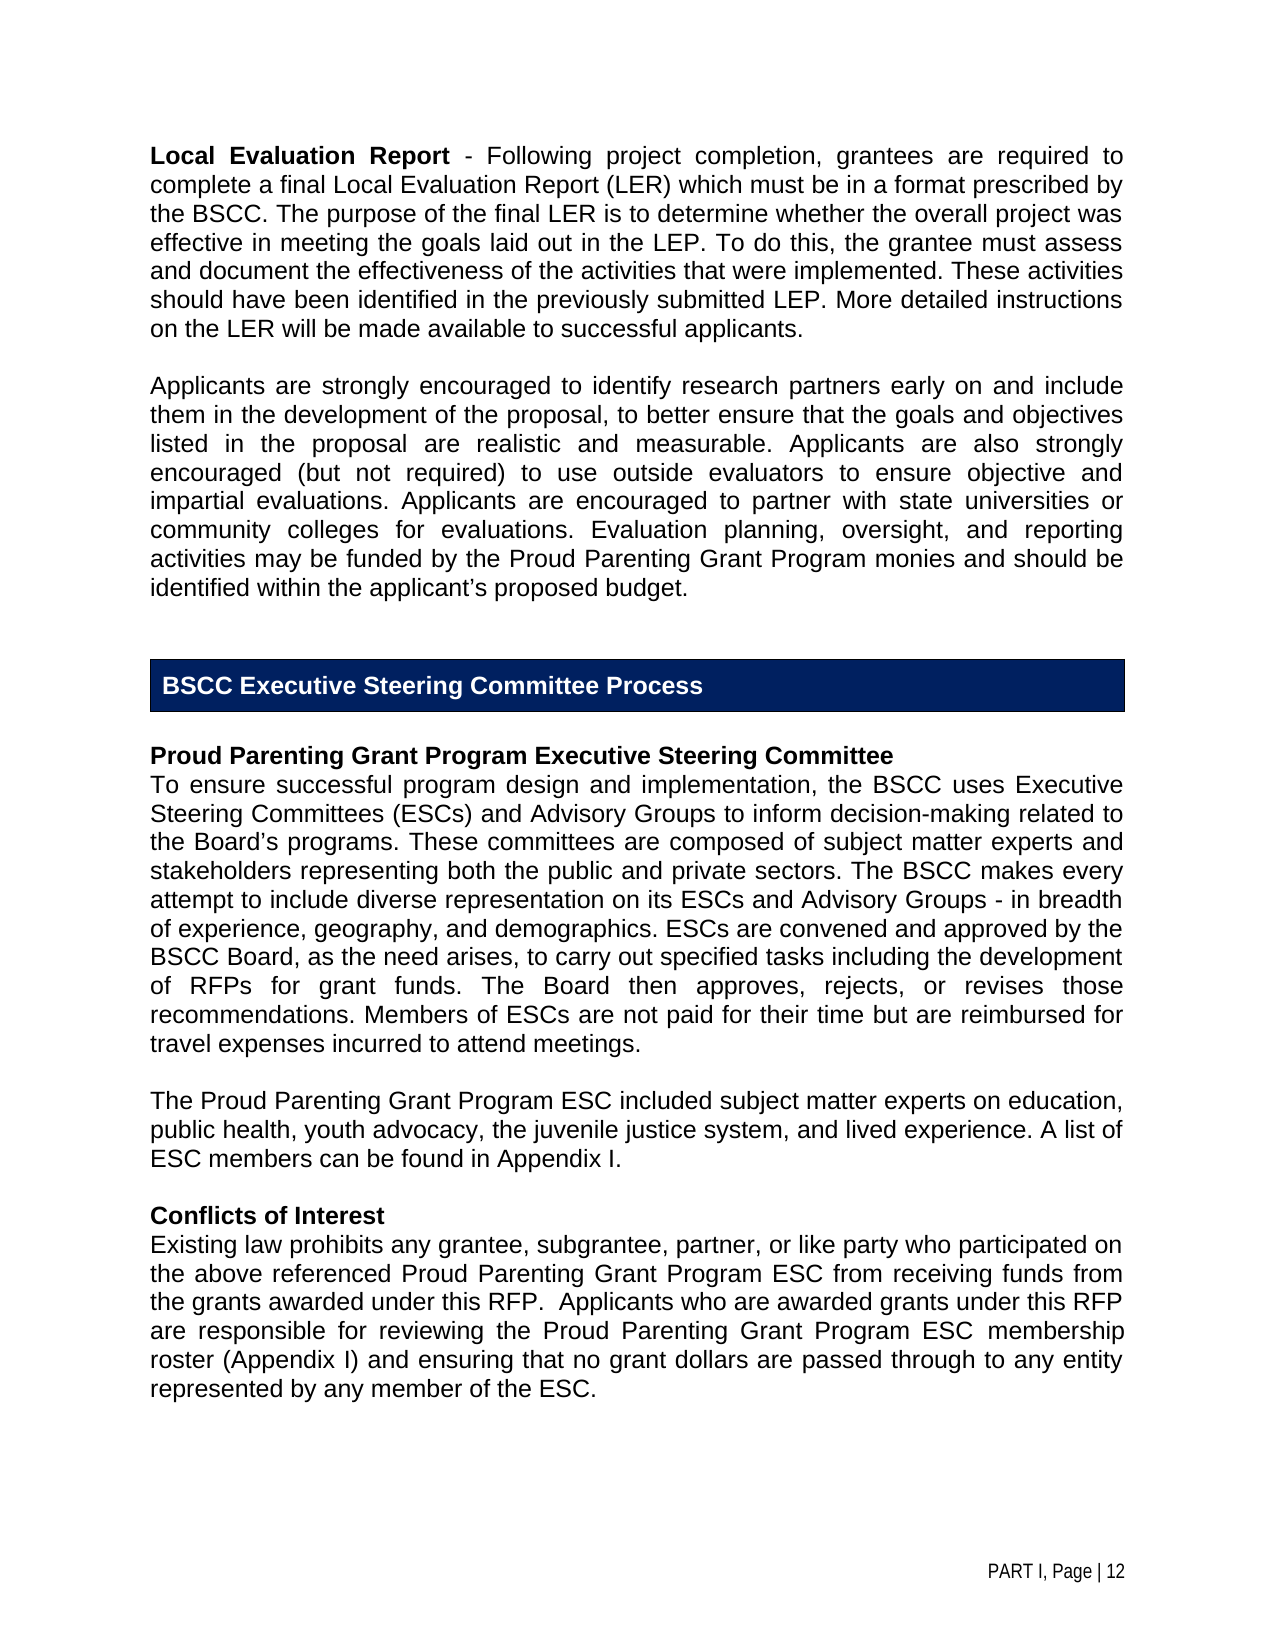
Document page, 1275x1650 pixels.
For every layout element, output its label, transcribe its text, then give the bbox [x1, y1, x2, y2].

text To ensure successful program design and implementation, the BSCC uses Executive Steering Committees (ESCs) and Advisory Groups to inform decision-making related to the Board’s programs. These committees are composed of subject matter experts and stakeholders representing both the public and private sectors. The BSCC makes every attempt to include diverse representation on its ESCs and Advisory Groups - in breadth of experience, geography, and demographics. ESCs are convened and approved by the BSCC Board, as the need arises, to carry out specified tasks including the development of RFPs for grant funds. The Board then approves, rejects, or revises those recommendations. Members of ESCs are not paid for their time but are reimbursed for travel expenses incurred to attend meetings. [150, 770, 1125, 1057]
text Local Evaluation Report - Following project completion, grantees are required to complete a final Local Evaluation Report (LER) which must be in a format prescribed by the BSCC. The purpose of the final LER is to determine whether the overall project was effective in meeting the goals laid out in the LEP. To do this, the grantee must assess and document the effectiveness of the activities that were implemented. These activities should have been identified in the previously submitted LEP. More detailed instructions on the LER will be made available to successful applicants. [150, 141, 1125, 342]
text The Proud Parenting Grant Program ESC included subject matter experts on education, public health, youth advocacy, the juvenile justice system, and lived experience. A list of ESC members can be found in Appendix I. [150, 1086, 1125, 1172]
text Existing law prohibits any grantee, subgrantee, partner, or like party who participated on the above referenced Proud Parenting Grant Program ESC from receiving funds from the grants awarded under this RFP. Applicants who are awarded grants under this RFP are responsible for reviewing the Proud Parenting Grant Program ESC membership roster (Appendix I) and ensuring that no grant dollars are passed through to any entity represented by any member of the ESC. [150, 1230, 1125, 1402]
text Proud Parenting Grant Program Executive Steering Committee [150, 741, 1125, 770]
text Conflicts of Interest [150, 1201, 1125, 1230]
table_header BSCC Executive Steering Committee Process [151, 660, 1124, 711]
text Applicants are strongly encouraged to identify research partners early on and include them in the development of the proposal, to better ensure that the goals and objectives listed in the proposal are realistic and measurable. Applicants are also strongly encouraged (but not required) to use outside evaluators to ensure objective and impartial evaluations. Applicants are encouraged to partner with state universities or community colleges for evaluations. Evaluation planning, oversight, and reporting activities may be funded by the Proud Parenting Grant Program monies and should be identified within the applicant’s proposed budget. [150, 371, 1125, 601]
